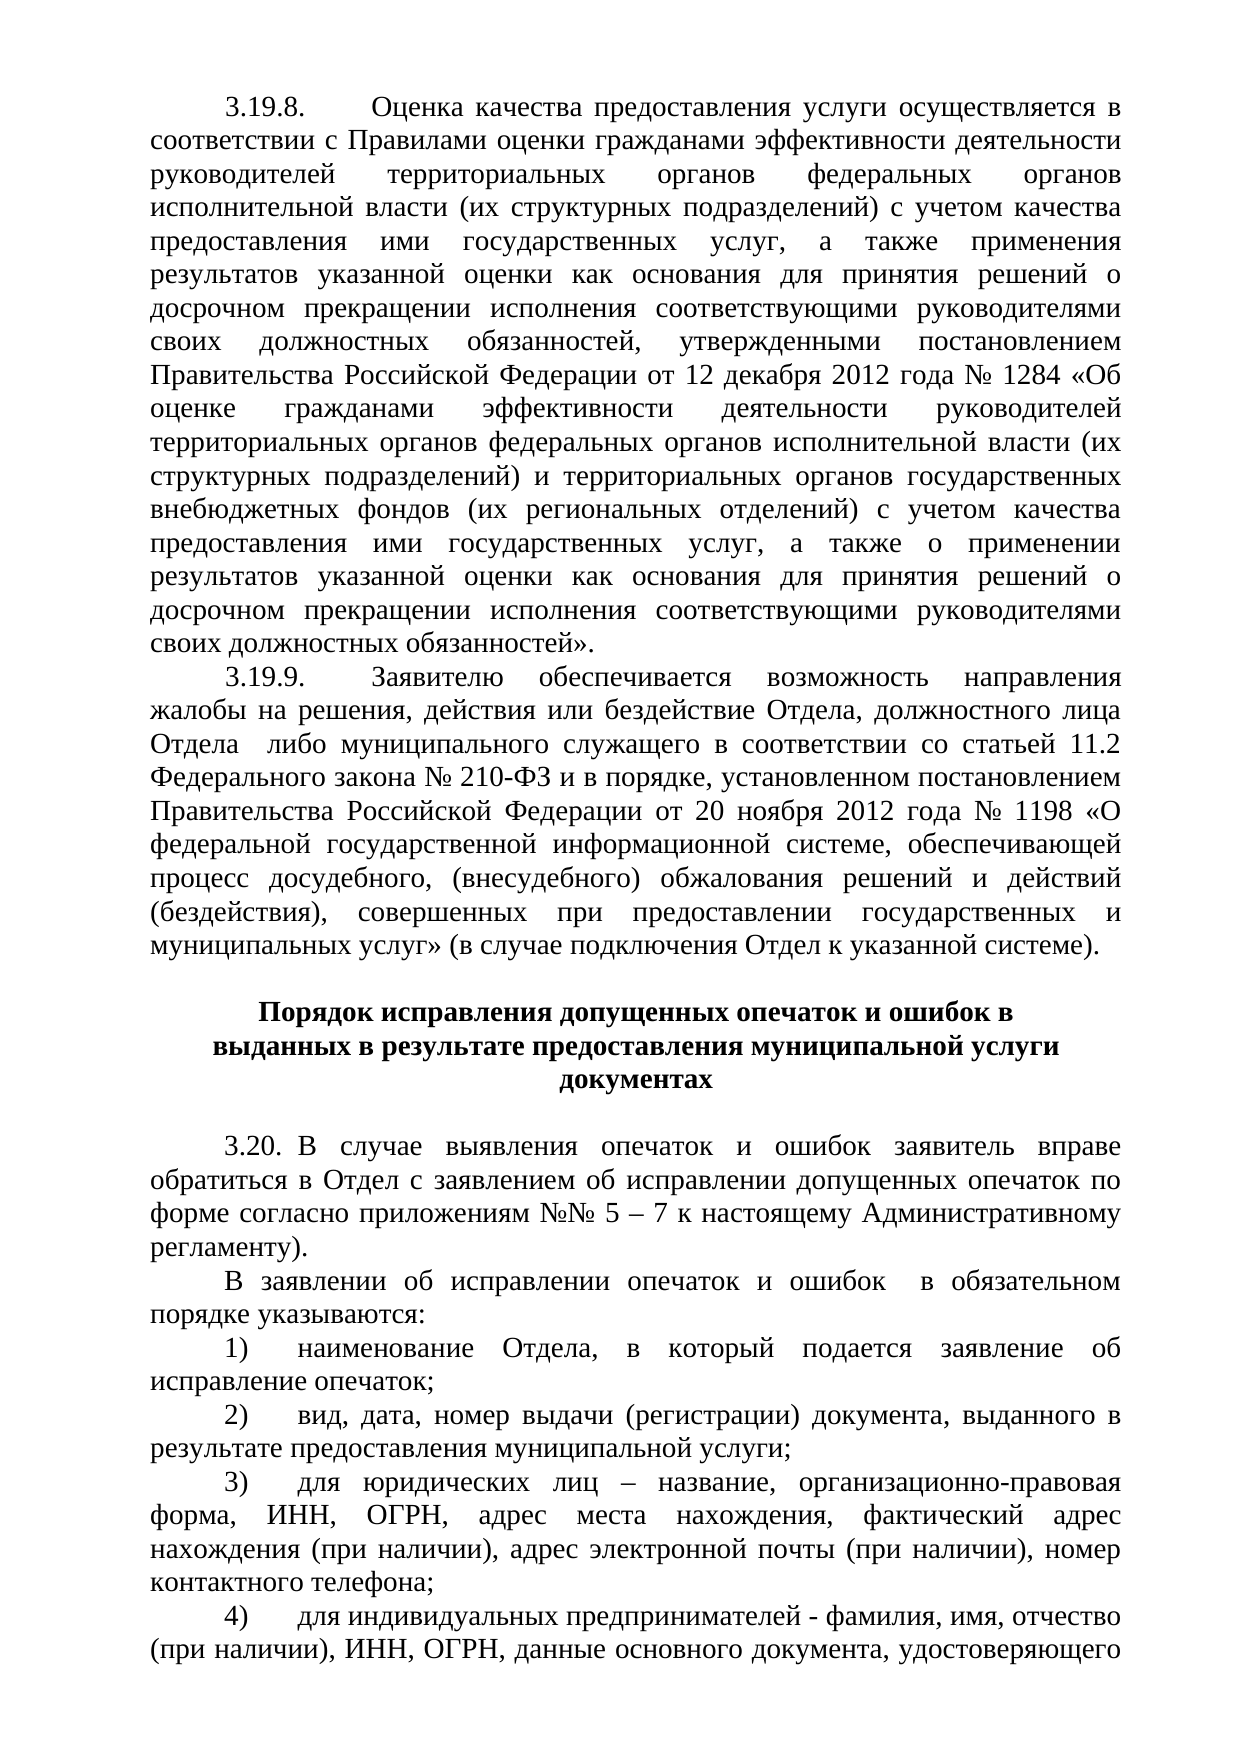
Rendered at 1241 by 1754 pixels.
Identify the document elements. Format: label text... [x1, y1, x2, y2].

list Заявителю обеспечивается возможность направления жалобы на решения, действия или бездействие Отдела, должностного лица Отдела либо муниципального служащего в соответствии со статьей 11.2 Федерального закона № 210-ФЗ и в порядке, установленном постановлением Правительства Российской Федерации от 20 ноября 2012 года № 1198 «О федеральной государственной информационной системе, обеспечивающей процесс досудебного, (внесудебного) обжалования решений и действий (бездействия), совершенных при предоставлении государственных и муниципальных услуг» (в случае подключения Отдел к указанной системе). [150, 659, 1122, 961]
list для юридических лиц – название, организационно-правовая форма, ИНН, ОГРН, адрес места нахождения, фактический адрес нахождения (при наличии), адрес электронной почты (при наличии), номер контактного телефона; [150, 1464, 1122, 1598]
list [150, 1598, 1122, 1665]
list В случае выявления опечаток и ошибок заявитель вправе обратиться в Отдел с заявлением об исправлении допущенных опечаток по форме согласно приложениям №№ 5 – 7 к настоящему Административному регламенту). [150, 1128, 1122, 1263]
list наименование Отдела, в который подается заявление об исправление опечаток; [150, 1330, 1122, 1397]
text Порядок исправления допущенных опечаток и ошибок в выданных в результате предоставления муниципальной услуги документах [150, 994, 1122, 1095]
list Оценка качества предоставления услуги осуществляется в соответствии с Правилами оценки гражданами эффективности деятельности руководителей территориальных органов федеральных органов исполнительной власти (их структурных подразделений) с учетом качества предоставления ими государственных услуг, а также применения результатов указанной оценки как основания для принятия решений о досрочном прекращении исполнения соответствующими руководителями своих должностных обязанностей, утвержденными постановлением Правительства Российской Федерации от 12 декабря 2012 года № 1284 «Об оценке гражданами эффективности деятельности руководителей территориальных органов федеральных органов исполнительной власти (их структурных подразделений) и территориальных органов государственных внебюджетных фондов (их региональных отделений) с учетом качества предоставления ими государственных услуг, а также о применении результатов указанной оценки как основания для принятия решений о досрочном прекращении исполнения соответствующими руководителями своих должностных обязанностей». [150, 89, 1122, 659]
list вид, дата, номер выдачи (регистрации) документа, выданного в результате предоставления муниципальной услуги; [150, 1397, 1122, 1464]
text В заявлении об исправлении опечаток и ошибок в обязательном порядке указываются: [150, 1263, 1122, 1330]
